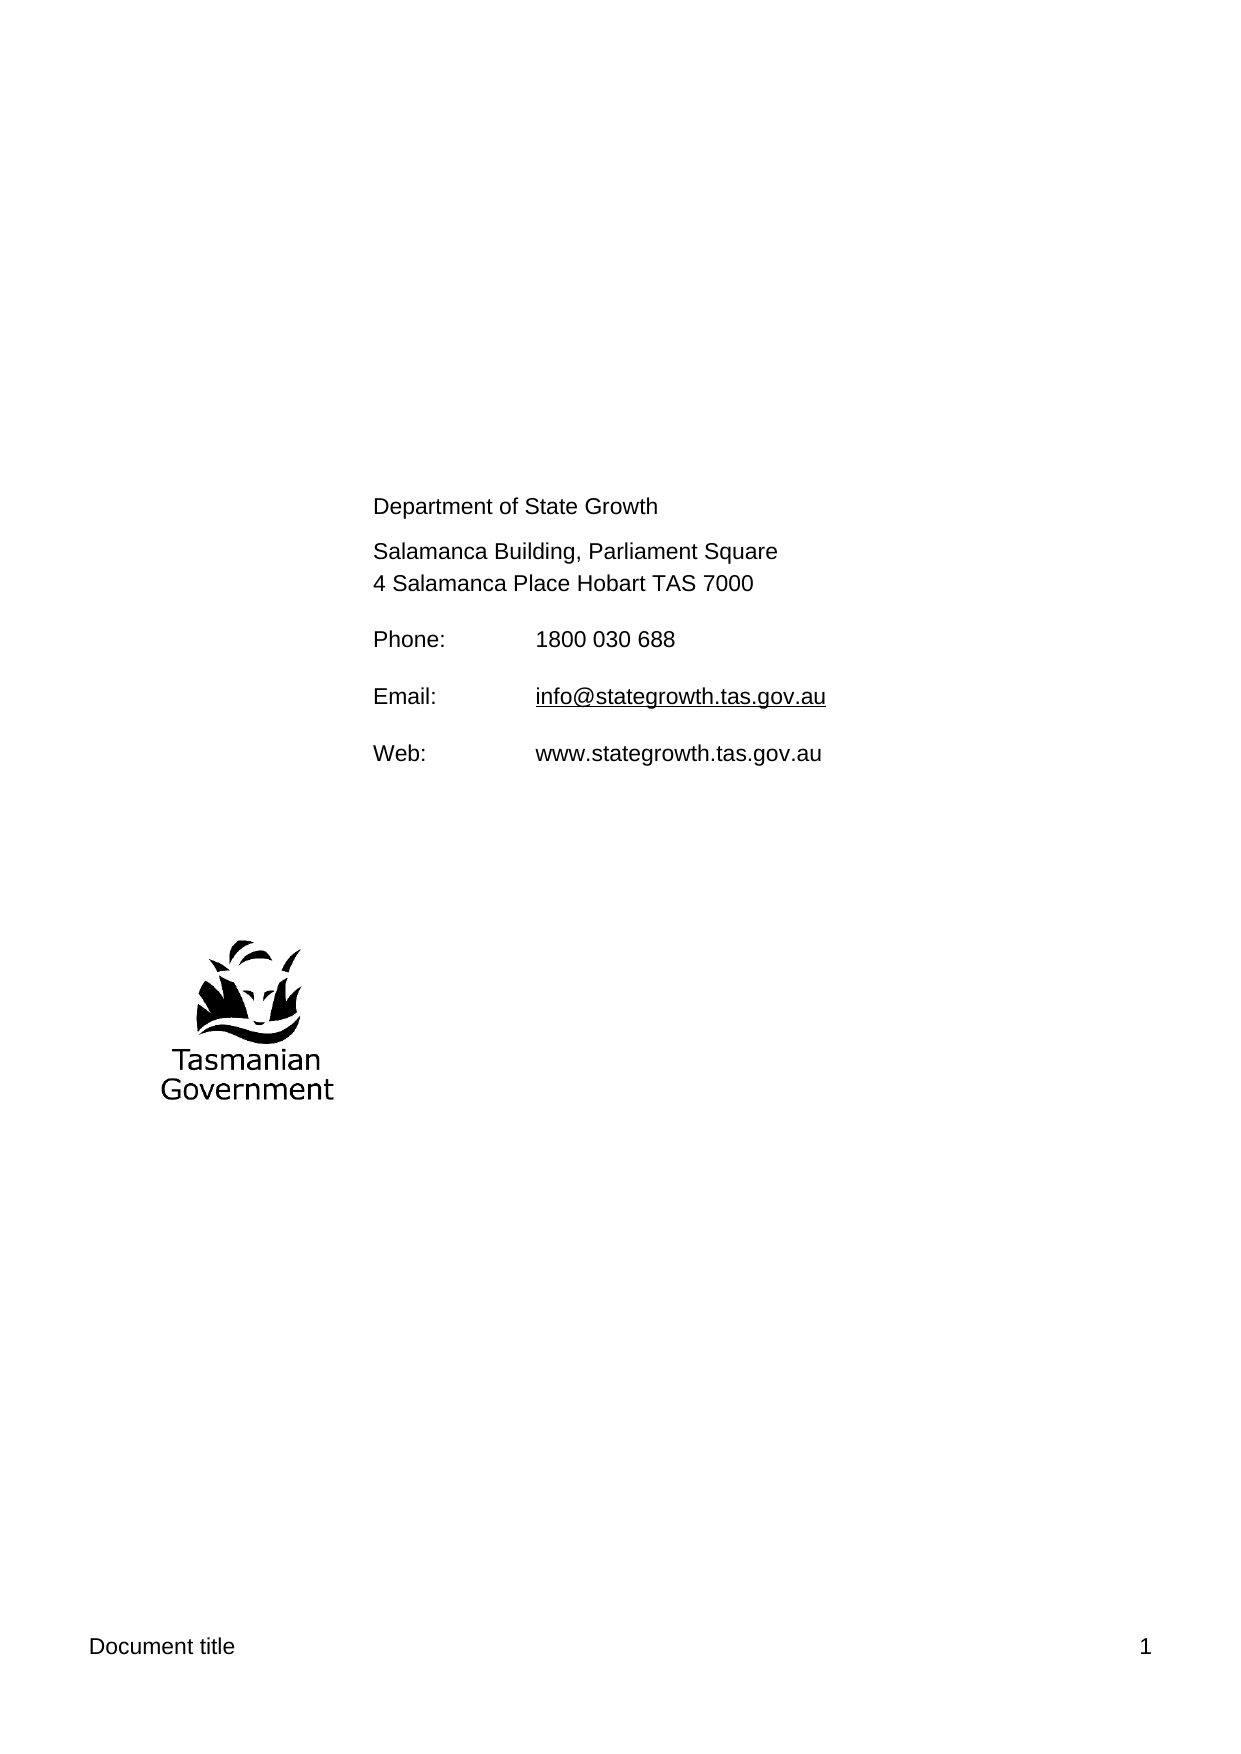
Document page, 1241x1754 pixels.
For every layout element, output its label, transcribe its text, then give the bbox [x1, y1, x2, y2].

table_cell Email: [362, 666, 524, 723]
table_cell 1800 030 688 [524, 610, 878, 666]
table_cell Web: [362, 723, 524, 779]
table_header Department of State Growth Salamanca Building, Parliament Square 4 Salamanca Place Hobart TAS 7000 [362, 476, 878, 609]
table_cell Phone: [362, 610, 524, 666]
table_cell www.stategrowth.tas.gov.au [524, 723, 878, 779]
picture [0, 476, 1238, 1754]
table_cell info@stategrowth.tas.gov.au [524, 666, 878, 723]
